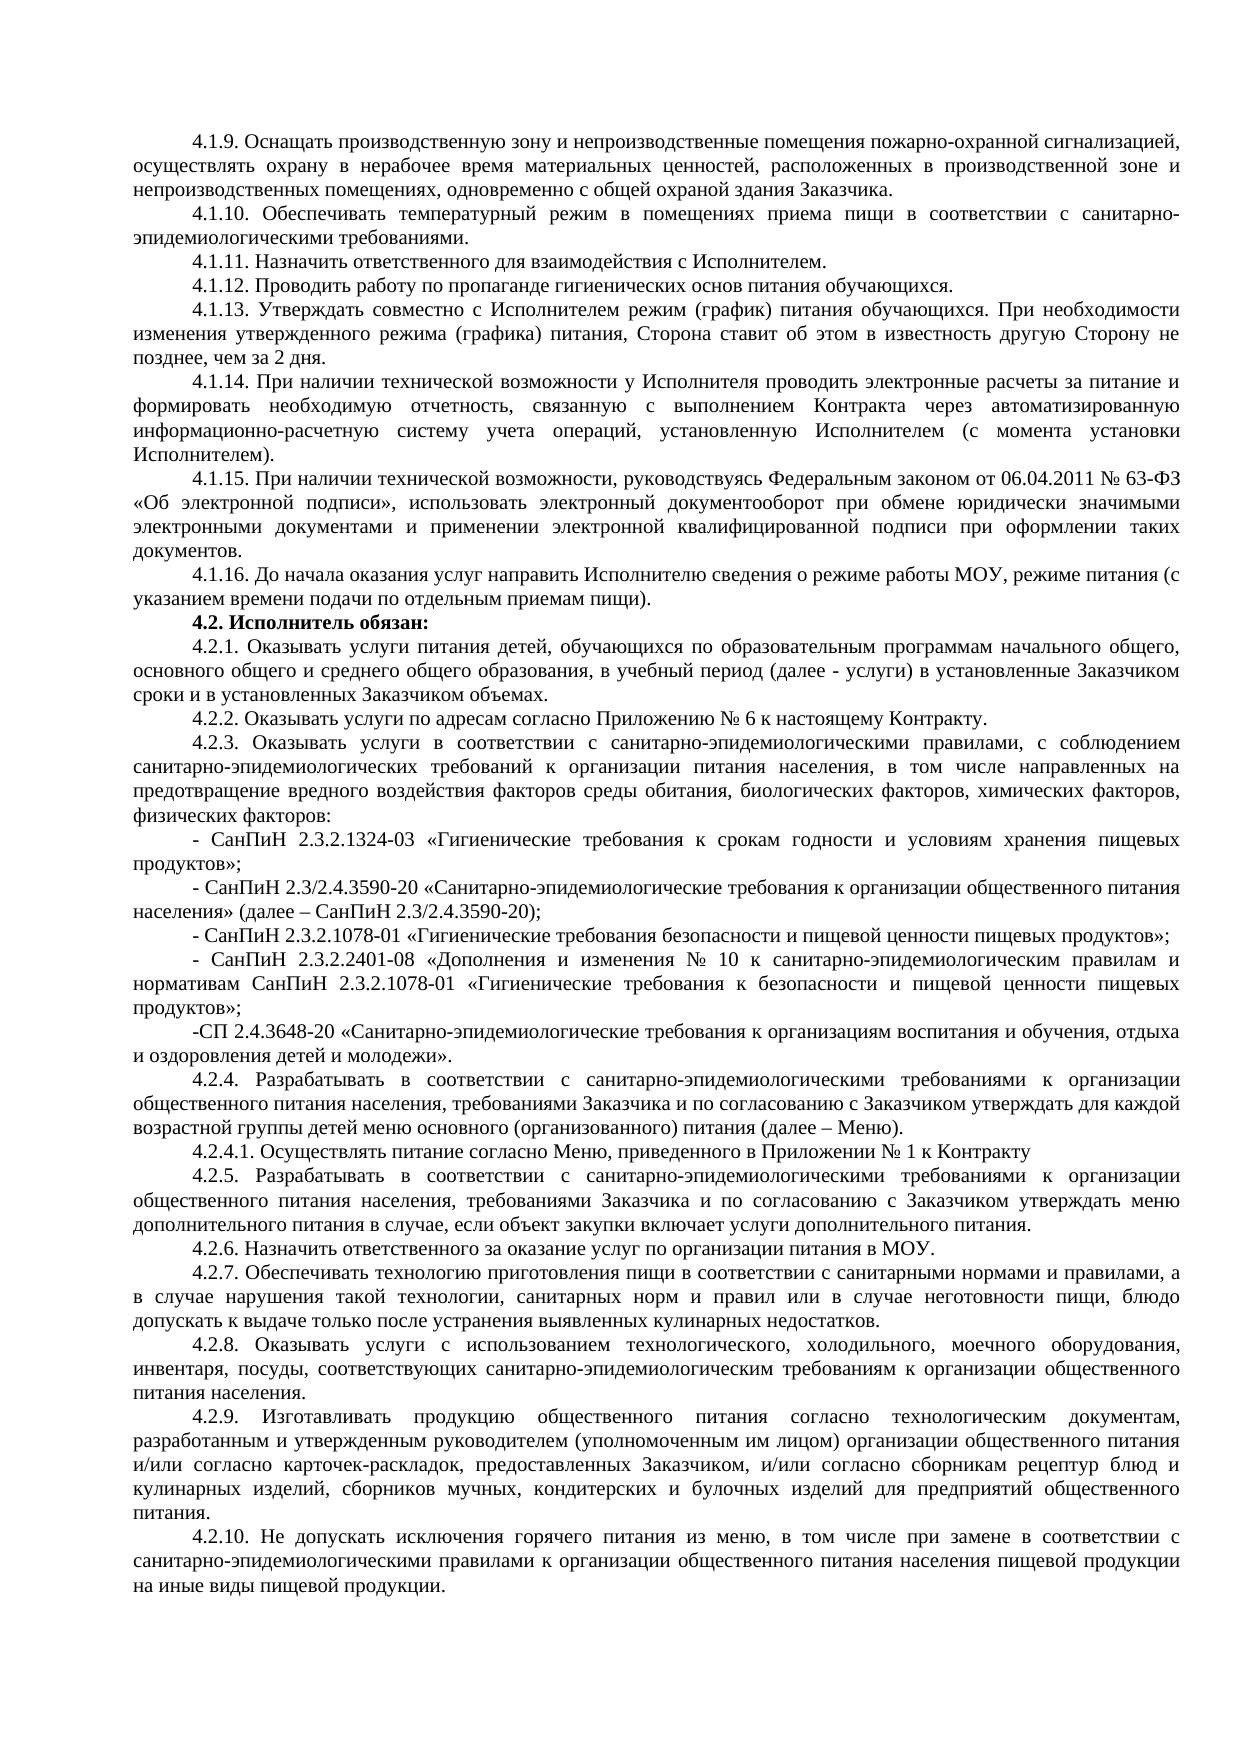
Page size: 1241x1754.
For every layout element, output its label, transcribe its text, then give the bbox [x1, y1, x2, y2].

text 4.2.4. Разрабатывать в соответствии с санитарно-эпидемиологическими требованиями к организации общественного питания населения, требованиями Заказчика и по согласованию с Заказчиком утверждать для каждой возрастной группы детей меню основного (организованного) питания (далее – Меню). [133, 1067, 1181, 1139]
text 4.2.1. Оказывать услуги питания детей, обучающихся по образовательным программам начального общего, основного общего и среднего общего образования, в учебный период (далее - услуги) в установленные Заказчиком сроки и в установленных Заказчиком объемах. [133, 634, 1181, 706]
text 4.2.6. Назначить ответственного за оказание услуг по организации питания в МОУ. [133, 1236, 1181, 1260]
text 4.1.12. Проводить работу по пропаганде гигиенических основ питания обучающихся. [133, 273, 1181, 297]
text 4.2.9. Изготавливать продукцию общественного питания согласно технологическим документам, разработанным и утвержденным руководителем (уполномоченным им лицом) организации общественного питания и/или согласно карточек-раскладок, предоставленных Заказчиком, и/или согласно сборникам рецептур блюд и кулинарных изделий, сборников мучных, кондитерских и булочных изделий для предприятий общественного питания. [133, 1404, 1181, 1524]
text - СанПиН 2.3/2.4.3590-20 «Санитарно-эпидемиологические требования к организации общественного питания населения» (далее – СанПиН 2.3/2.4.3590-20); [133, 875, 1181, 923]
text 4.2. Исполнитель обязан: [133, 610, 1181, 634]
text 4.1.14. При наличии технической возможности у Исполнителя проводить электронные расчеты за питание и формировать необходимую отчетность, связанную с выполнением Контракта через автоматизированную информационно-расчетную систему учета операций, установленную Исполнителем (с момента установки Исполнителем). [133, 369, 1181, 466]
text 4.1.13. Утверждать совместно с Исполнителем режим (график) питания обучающихся. При необходимости изменения утвержденного режима (графика) питания, Сторона ставит об этом в известность другую Сторону не позднее, чем за 2 дня. [133, 297, 1181, 369]
text 4.2.8. Оказывать услуги с использованием технологического, холодильного, моечного оборудования, инвентаря, посуды, соответствующих санитарно-эпидемиологическим требованиям к организации общественного питания населения. [133, 1332, 1181, 1404]
text - СанПиН 2.3.2.2401-08 «Дополнения и изменения № 10 к санитарно-эпидемиологическим правилам и нормативам СанПиН 2.3.2.1078-01 «Гигиенические требования к безопасности и пищевой ценности пищевых продуктов»; [133, 947, 1181, 1019]
text 4.2.3. Оказывать услуги в соответствии с санитарно-эпидемиологическими правилами, с соблюдением санитарно-эпидемиологических требований к организации питания населения, в том числе направленных на предотвращение вредного воздействия факторов среды обитания, биологических факторов, химических факторов, физических факторов: [133, 730, 1181, 827]
text 4.1.10. Обеспечивать температурный режим в помещениях приема пищи в соответствии с санитарно-эпидемиологическими требованиями. [133, 201, 1181, 249]
text 4.1.15. При наличии технической возможности, руководствуясь Федеральным законом от 06.04.2011 № 63-ФЗ «Об электронной подписи», использовать электронный документооборот при обмене юридически значимыми электронными документами и применении электронной квалифицированной подписи при оформлении таких документов. [133, 466, 1181, 562]
text -СП 2.4.3648-20 «Санитарно-эпидемиологические требования к организациям воспитания и обучения, отдыха и оздоровления детей и молодежи». [133, 1019, 1181, 1067]
text - СанПиН 2.3.2.1078-01 «Гигиенические требования безопасности и пищевой ценности пищевых продуктов»; [133, 923, 1181, 947]
text 4.2.4.1. Осуществлять питание согласно Меню, приведенного в Приложении № 1 к Контракту [133, 1139, 1181, 1163]
text 4.2.10. Не допускать исключения горячего питания из меню, в том числе при замене в соответствии с санитарно-эпидемиологическими правилами к организации общественного питания населения пищевой продукции на иные виды пищевой продукции. [133, 1524, 1181, 1597]
text 4.1.11. Назначить ответственного для взаимодействия с Исполнителем. [133, 249, 1181, 273]
text 4.1.9. Оснащать производственную зону и непроизводственные помещения пожарно-охранной сигнализацией, осуществлять охрану в нерабочее время материальных ценностей, расположенных в производственной зоне и непроизводственных помещениях, одновременно с общей охраной здания Заказчика. [133, 129, 1181, 201]
text 4.2.2. Оказывать услуги по адресам согласно Приложению № 6 к настоящему Контракту. [133, 706, 1181, 730]
text - СанПиН 2.3.2.1324-03 «Гигиенические требования к срокам годности и условиям хранения пищевых продуктов»; [133, 827, 1181, 875]
text 4.2.7. Обеспечивать технологию приготовления пищи в соответствии с санитарными нормами и правилами, а в случае нарушения такой технологии, санитарных норм и правил или в случае неготовности пищи, блюдо допускать к выдаче только после устранения выявленных кулинарных недостатков. [133, 1260, 1181, 1332]
text 4.1.16. До начала оказания услуг направить Исполнителю сведения о режиме работы МОУ, режиме питания (с указанием времени подачи по отдельным приемам пищи). [133, 562, 1181, 610]
text 4.2.5. Разрабатывать в соответствии с санитарно-эпидемиологическими требованиями к организации общественного питания населения, требованиями Заказчика и по согласованию с Заказчиком утверждать меню дополнительного питания в случае, если объект закупки включает услуги дополнительного питания. [133, 1163, 1181, 1236]
